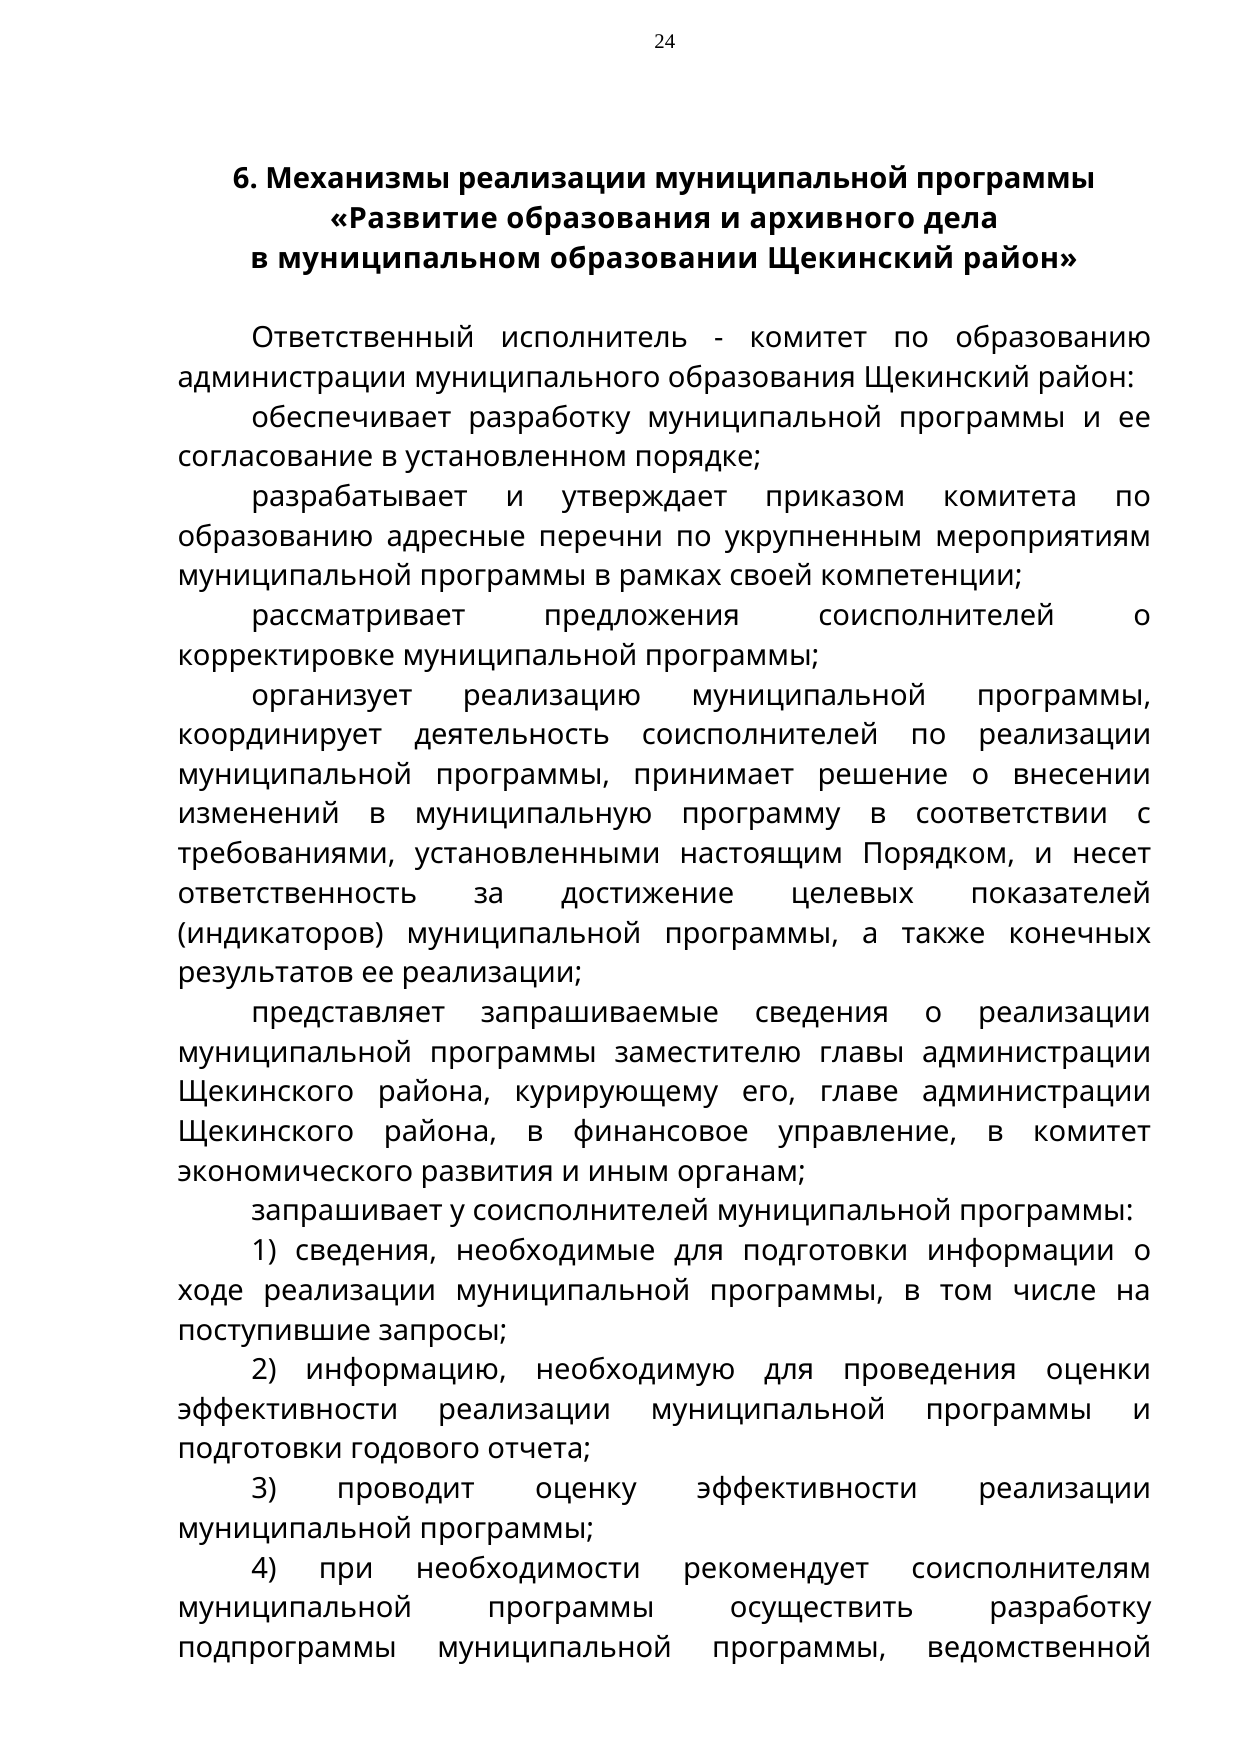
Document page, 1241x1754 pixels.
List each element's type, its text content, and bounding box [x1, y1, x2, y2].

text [177, 1547, 1152, 1666]
text Ответственный исполнитель - комитет по образованию администрации муниципального образования Щекинский район: [177, 317, 1152, 396]
text 2) информацию, необходимую для проведения оценки эффективности реализации муниципальной программы и подготовки годового отчета; [177, 1348, 1152, 1467]
text 1) сведения, необходимые для подготовки информации о ходе реализации муниципальной программы, в том числе на поступившие запросы; [177, 1229, 1152, 1348]
text рассматривает предложения соисполнителей о корректировке муниципальной программы; [177, 594, 1152, 674]
text организует реализацию муниципальной программы, координирует деятельность соисполнителей по реализации муниципальной программы, принимает решение о внесении изменений в муниципальную программу в соответствии с требованиями, установленными настоящим Порядком, и несет ответственность за достижение целевых показателей (индикаторов) муниципальной программы, а также конечных результатов ее реализации; [177, 674, 1152, 991]
text 3) проводит оценку эффективности реализации муниципальной программы; [177, 1467, 1152, 1547]
text разрабатывает и утверждает приказом комитета по образованию адресные перечни по укрупненным мероприятиям муниципальной программы в рамках своей компетенции; [177, 475, 1152, 594]
text представляет запрашиваемые сведения о реализации муниципальной программы заместителю главы администрации Щекинского района, курирующему его, главе администрации Щекинского района, в финансовое управление, в комитет экономического развития и иным органам; [177, 991, 1152, 1190]
text «Развитие образования и архивного дела [177, 197, 1152, 237]
text запрашивает у соисполнителей муниципальной программы: [177, 1190, 1152, 1229]
text обеспечивает разработку муниципальной программы и ее согласование в установленном порядке; [177, 396, 1152, 475]
text 6. Механизмы реализации муниципальной программы [177, 158, 1152, 197]
text в муниципальном образовании Щекинский район» [177, 237, 1152, 277]
